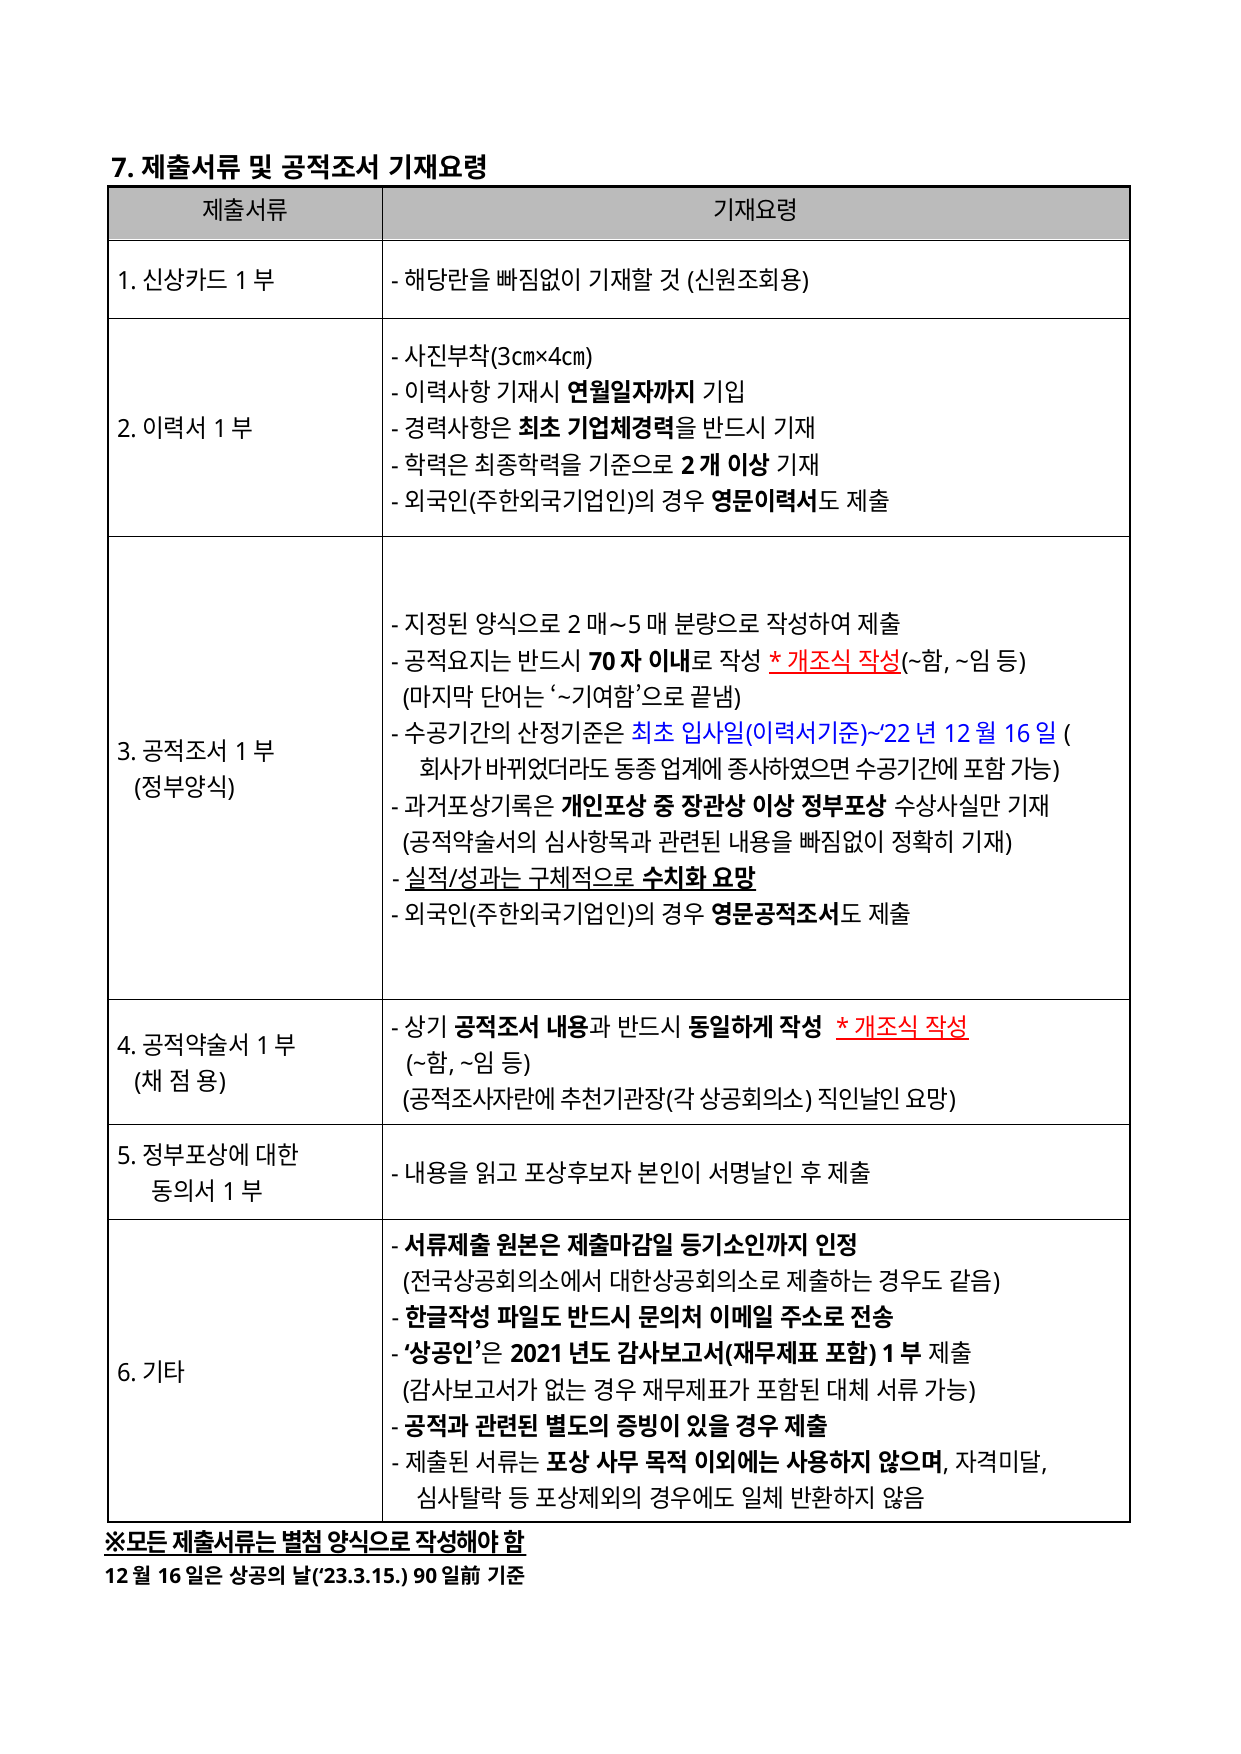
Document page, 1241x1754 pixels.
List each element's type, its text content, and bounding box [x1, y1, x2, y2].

table_header 제출서류 [109, 188, 382, 239]
table_cell - 상기 공적조서 내용과 반드시 동일하게 작성 * 개조식 작성 (~함, ~임 등) (공적조사자란에 추천기관장(각 상공회의소) 직인날인 요망) [383, 1000, 1129, 1124]
table_cell 1. 신상카드 1부 [109, 241, 382, 318]
table_cell 4. 공적약술서 1부 (채 점 용) [109, 1000, 382, 1124]
table_cell 3. 공적조서 1부 (정부양식) [109, 537, 382, 999]
table_cell - 사진부착(3㎝×4㎝) - 이력사항 기재시 연월일자까지 기입 - 경력사항은 최초 기업체경력을 반드시 기재 - 학력은 최종학력을 기준으로 2개 이상 기재 - 외국인(주한외국기업인)의 경우 영문이력서도 제출 [383, 319, 1129, 536]
table_cell - 지정된 양식으로 2매∼5매 분량으로 작성하여 제출 - 공적요지는 반드시 70자 이내로 작성 * 개조식 작성(~함, ~임 등) (마지막 단어는 ‘~기여함’으로 끝냄) - 수공기간의 산정기준은 최초 입사일(이력서기준)~‘22년 12월 16일 (회사가 바뀌었더라도 동종 업계에 종사하였으면 수공기간에 포함 가능) - 과거포상기록은 개인포상 중 장관상 이상 정부포상 수상사실만 기재 (공적약술서의 심사항목과 관련된 내용을 빠짐없이 정확히 기재) - 실적/성과는 구체적으로 수치화 요망 - 외국인(주한외국기업인)의 경우 영문공적조서도 제출 [383, 537, 1129, 999]
table_cell 5. 정부포상에 대한 동의서 1부 [109, 1125, 382, 1219]
text 7. 제출서류 및 공적조서 기재요령 [104, 146, 1125, 185]
table_cell - 내용을 읽고 포상후보자 본인이 서명날인 후 제출 [383, 1125, 1129, 1219]
table_cell - 해당란을 빠짐없이 기재할 것 (신원조회용) [383, 241, 1129, 318]
text 12월 16일은 상공의 날(‘23.3.15.) 90일前 기준 [104, 1560, 1125, 1590]
table_header 기재요령 [383, 188, 1129, 239]
table_cell 2. 이력서 1부 [109, 319, 382, 536]
text ※모든 제출서류는 별첨 양식으로 작성해야 함 [104, 1523, 1125, 1560]
table_cell - 서류제출 원본은 제출마감일 등기소인까지 인정 (전국상공회의소에서 대한상공회의소로 제출하는 경우도 같음) - 한글작성 파일도 반드시 문의처 이메일 주소로 전송 - ‘상공인’은 2021년도 감사보고서(재무제표 포함) 1부 제출 (감사보고서가 없는 경우 재무제표가 포함된 대체 서류 가능) - 공적과 관련된 별도의 증빙이 있을 경우 제출 - 제출된 서류는 포상 사무 목적 이외에는 사용하지 않으며, 자격미달, 심사탈락 등 포상제외의 경우에도 일체 반환하지 않음 [383, 1220, 1129, 1521]
table_cell 6. 기타 [109, 1220, 382, 1521]
